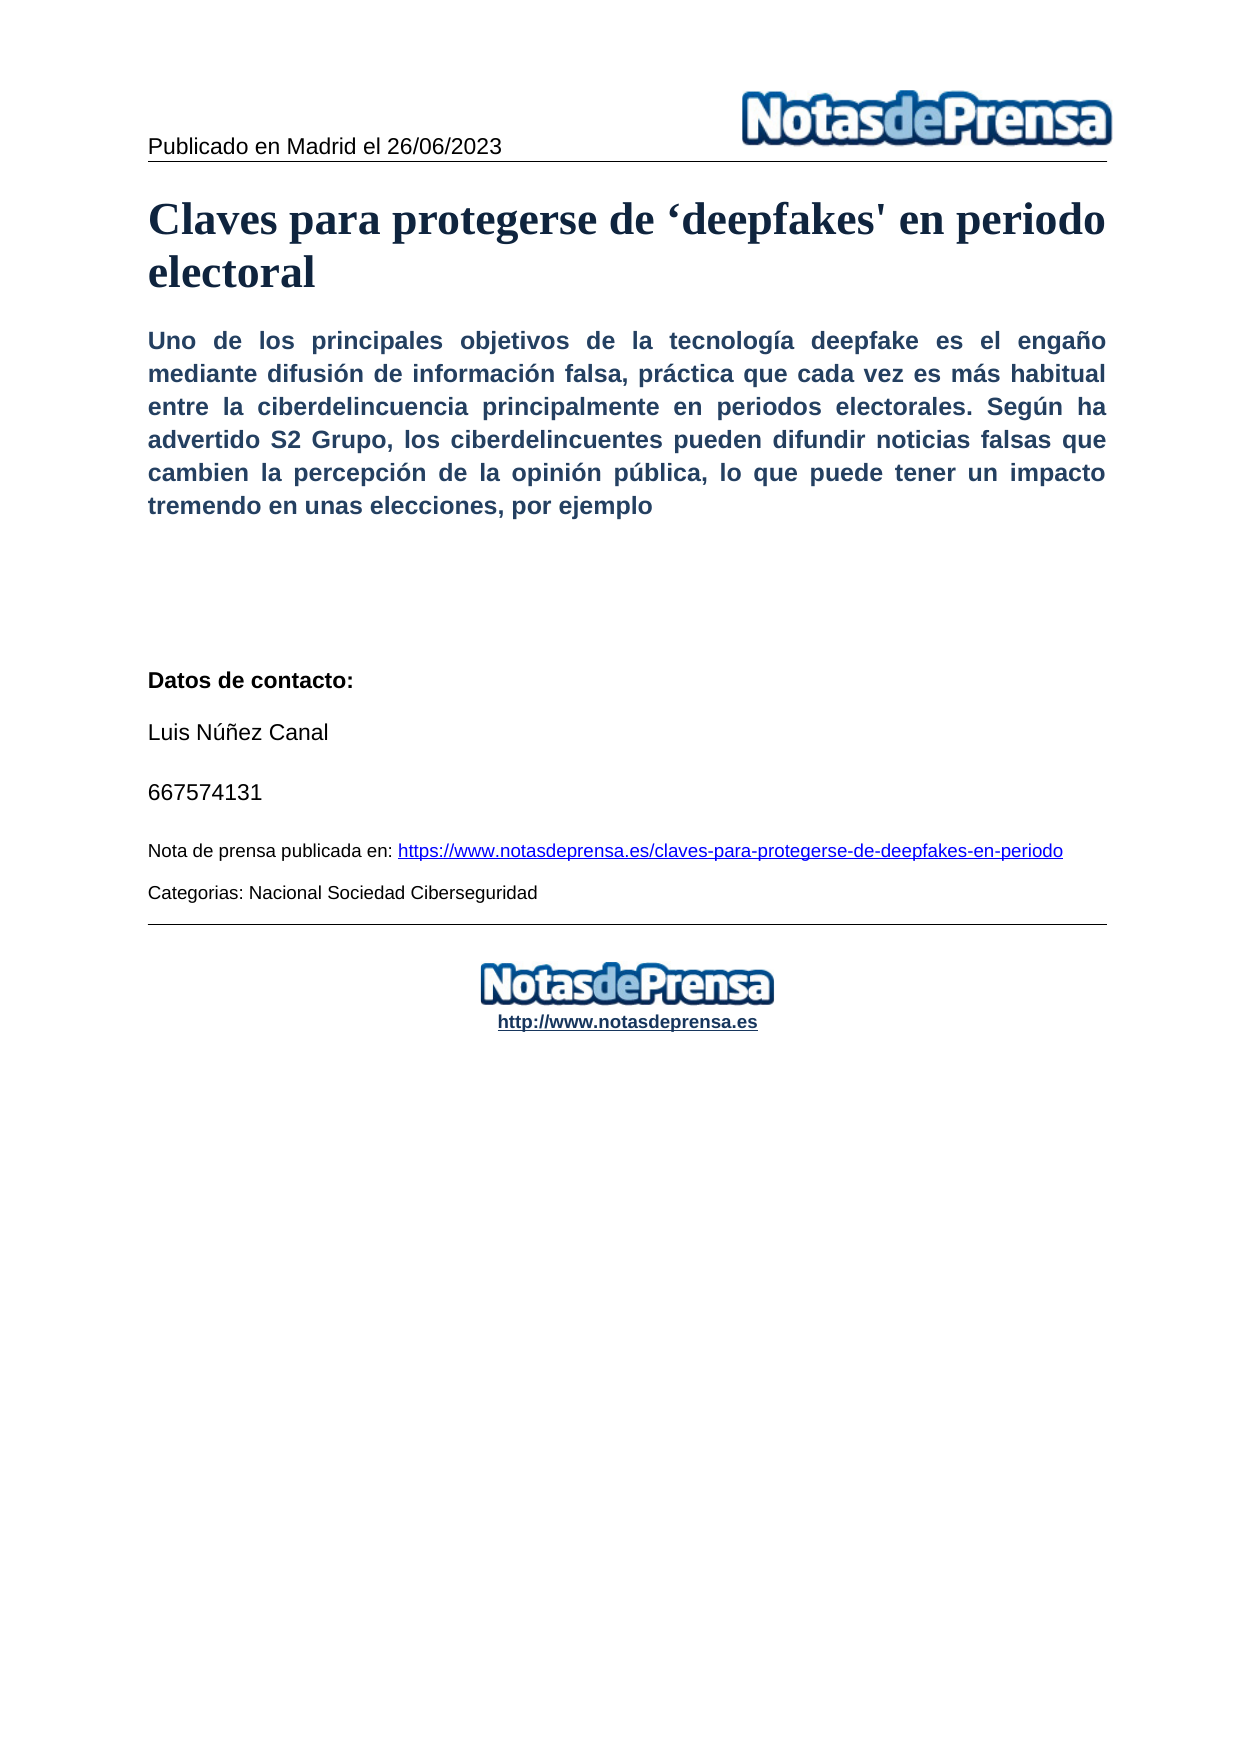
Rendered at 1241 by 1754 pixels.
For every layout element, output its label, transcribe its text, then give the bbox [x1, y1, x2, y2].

text Datos de contacto: [148, 667, 1107, 694]
text 667574131 [148, 779, 1063, 805]
subtitle Uno de los principales objetivos de la tecnología deepfake es el engaño mediante difusión de información falsa, práctica que cada vez es más habitual entre la ciberdelincuencia principalmente en periodos electorales. Según ha advertido S2 Grupo, los ciberdelincuentes pueden difundir noticias falsas que cambien la percepción de la opinión pública, lo que puede tener un impacto tremendo en unas elecciones, por ejemplo [148, 326, 1107, 520]
subtitle Claves para protegerse de ‘deepfakes' en periodo electoral [148, 192, 1107, 297]
picture [742, 90, 1113, 148]
text Categorias: Nacional Sociedad Ciberseguridad [148, 882, 1107, 903]
text Publicado en Madrid el 26/06/2023 [148, 133, 1107, 161]
text Nota de prensa publicada en: https://www.notasdeprensa.es/claves-para-protegerse-de-deepfakes-en-periodo [148, 839, 1107, 861]
picture [480, 961, 775, 1007]
text http://www.notasdeprensa.es [148, 1011, 1107, 1033]
text Luis Núñez Canal [148, 718, 1063, 745]
